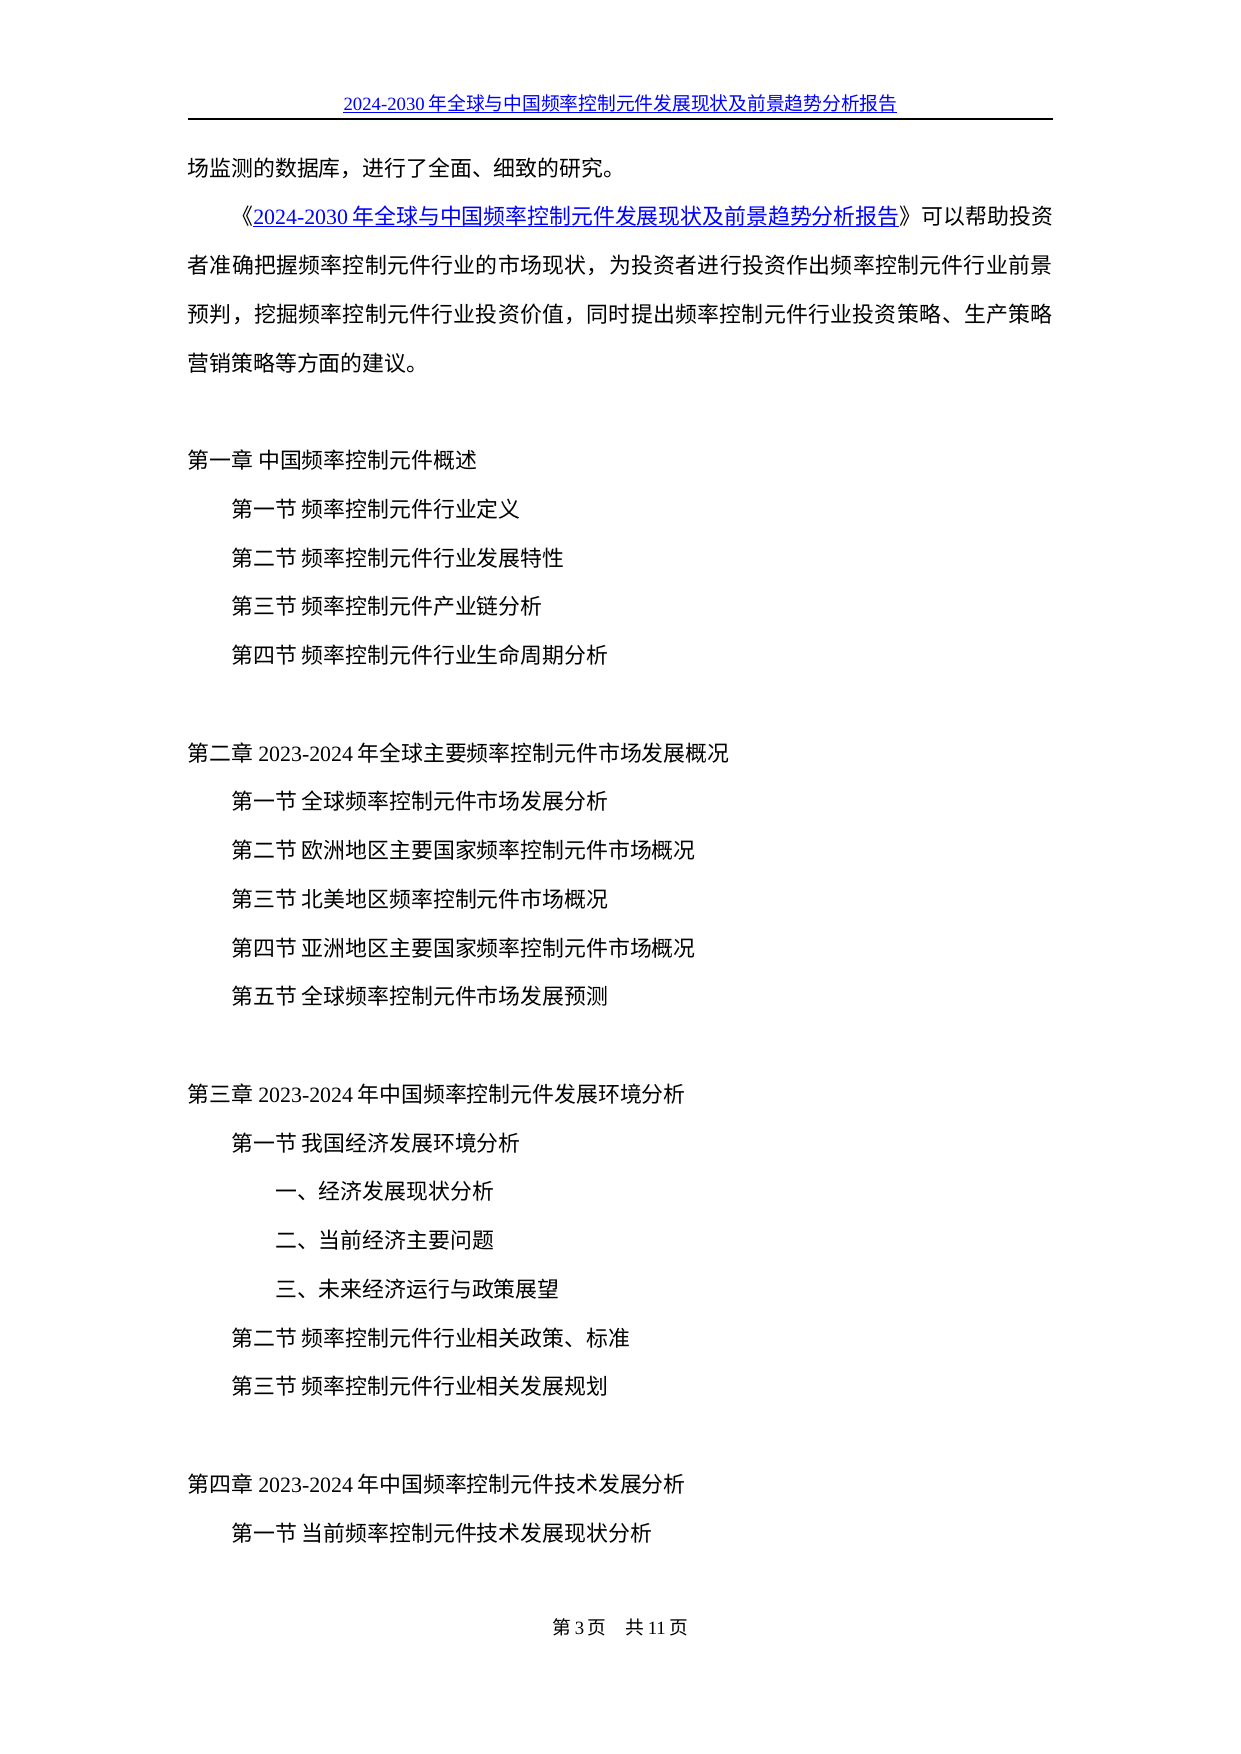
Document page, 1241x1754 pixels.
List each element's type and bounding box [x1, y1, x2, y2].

text [187, 150, 1053, 1548]
